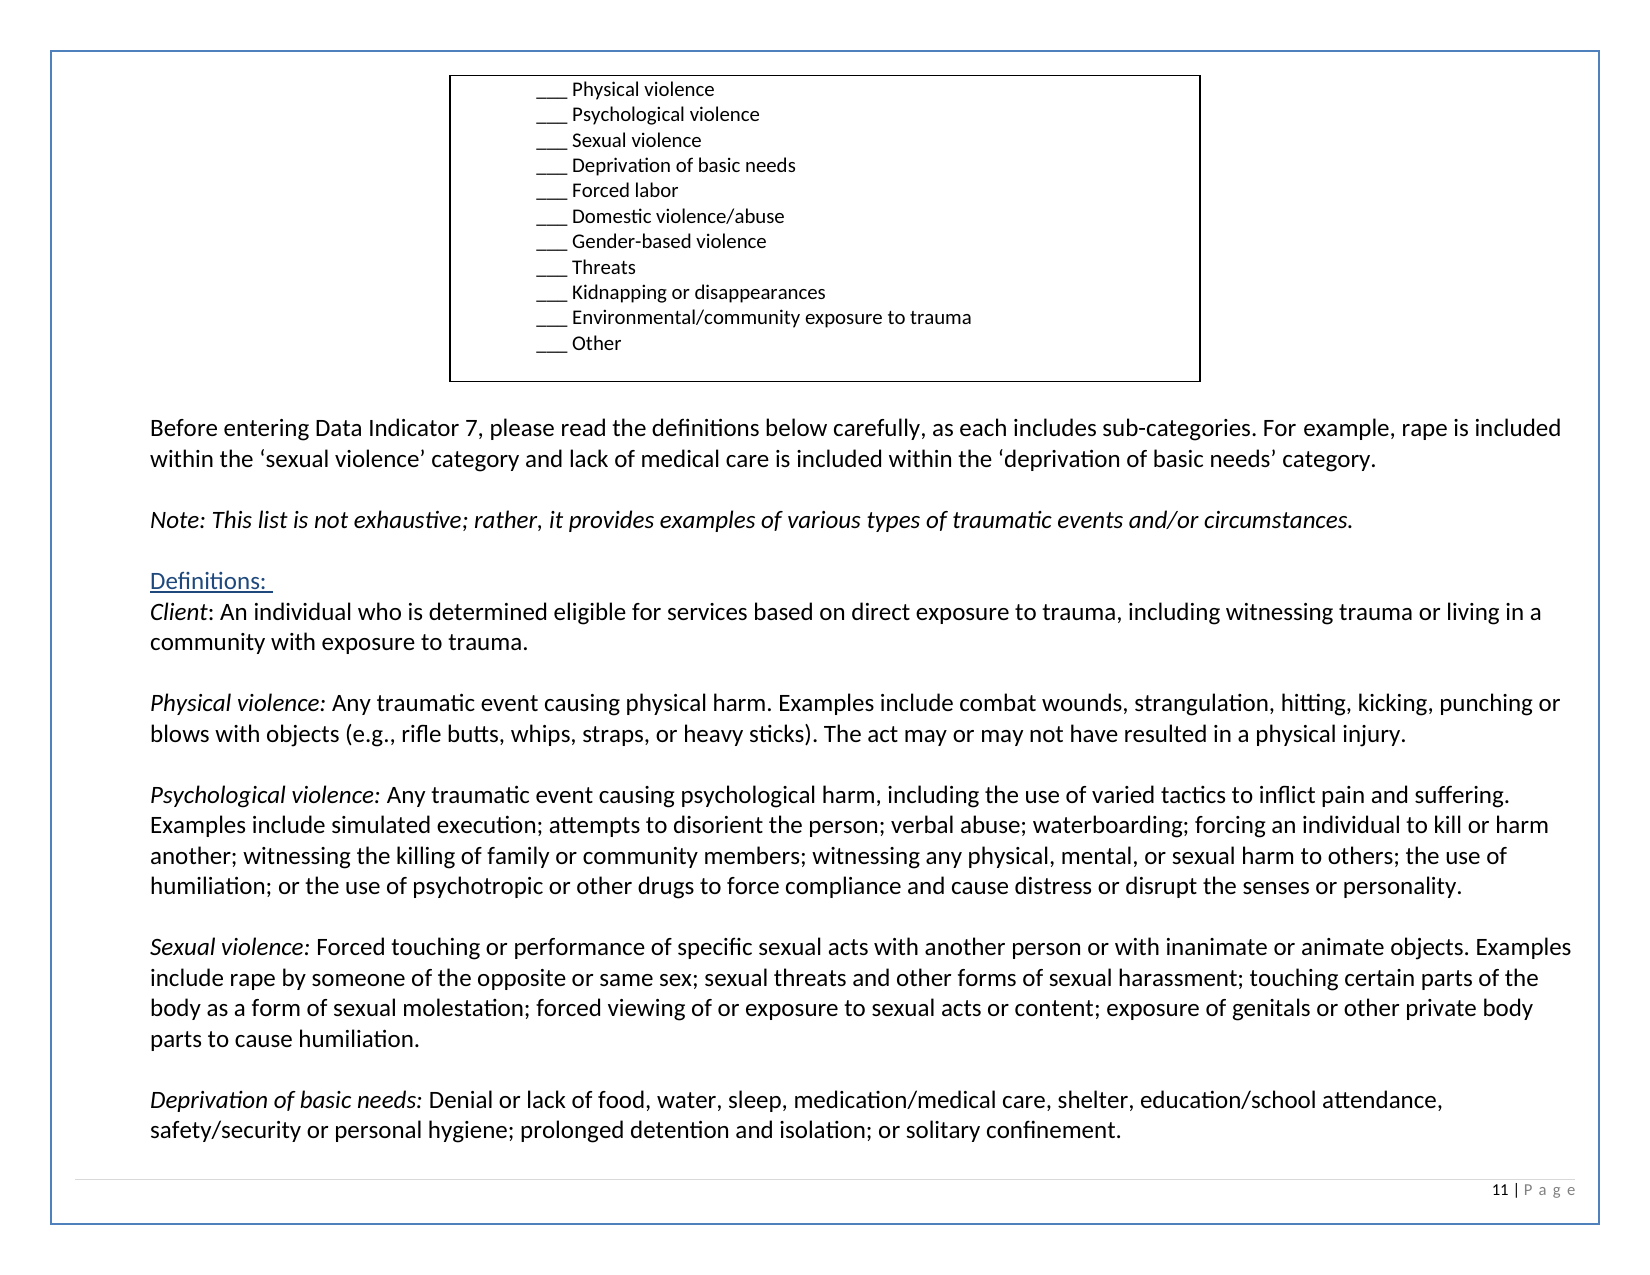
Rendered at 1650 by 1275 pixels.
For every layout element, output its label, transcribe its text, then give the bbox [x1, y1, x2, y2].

list Sexual violence: Forced touching or performance of specific sexual acts with another person or with inanimate or animate objects. Examples include rape by someone of the opposite or same sex; sexual threats and other forms of sexual harassment; touching certain parts of the body as a form of sexual molestation; forced viewing of or exposure to sexual acts or content; exposure of genitals or other private body parts to cause humiliation. [150, 931, 1575, 1053]
text Client: An individual who is determined eligible for services based on direct exposure to trauma, including witnessing trauma or living in a community with exposure to trauma. [150, 596, 1575, 657]
text Physical violence: Any traumatic event causing physical harm. Examples include combat wounds, strangulation, hitting, kicking, punching or blows with objects (e.g., rifle butts, whips, straps, or heavy sticks). The act may or may not have resulted in a physical injury. [150, 687, 1575, 748]
list Definitions: [150, 565, 1575, 596]
list Deprivation of basic needs: Denial or lack of food, water, sleep, medication/medical care, shelter, education/school attendance, safety/security or personal hygiene; prolonged detention and isolation; or solitary confinement. [150, 1084, 1575, 1145]
list Before entering Data Indicator 7, please read the definitions below carefully, as each includes sub-categories. For example, rape is included within the ‘sexual violence’ category and lack of medical care is included within the ‘deprivation of basic needs’ category. [150, 413, 1575, 474]
list Psychological violence: Any traumatic event causing psychological harm, including the use of varied tactics to inflict pain and suffering. Examples include simulated execution; attempts to disorient the person; verbal abuse; waterboarding; forcing an individual to kill or harm another; witnessing the killing of family or community members; witnessing any physical, mental, or sexual harm to others; the use of humiliation; or the use of psychotropic or other drugs to force compliance and cause distress or disrupt the senses or personality. [150, 779, 1575, 901]
list Note: This list is not exhaustive; rather, it provides examples of various types of traumatic events and/or circumstances. [150, 504, 1575, 535]
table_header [451, 76, 1199, 381]
